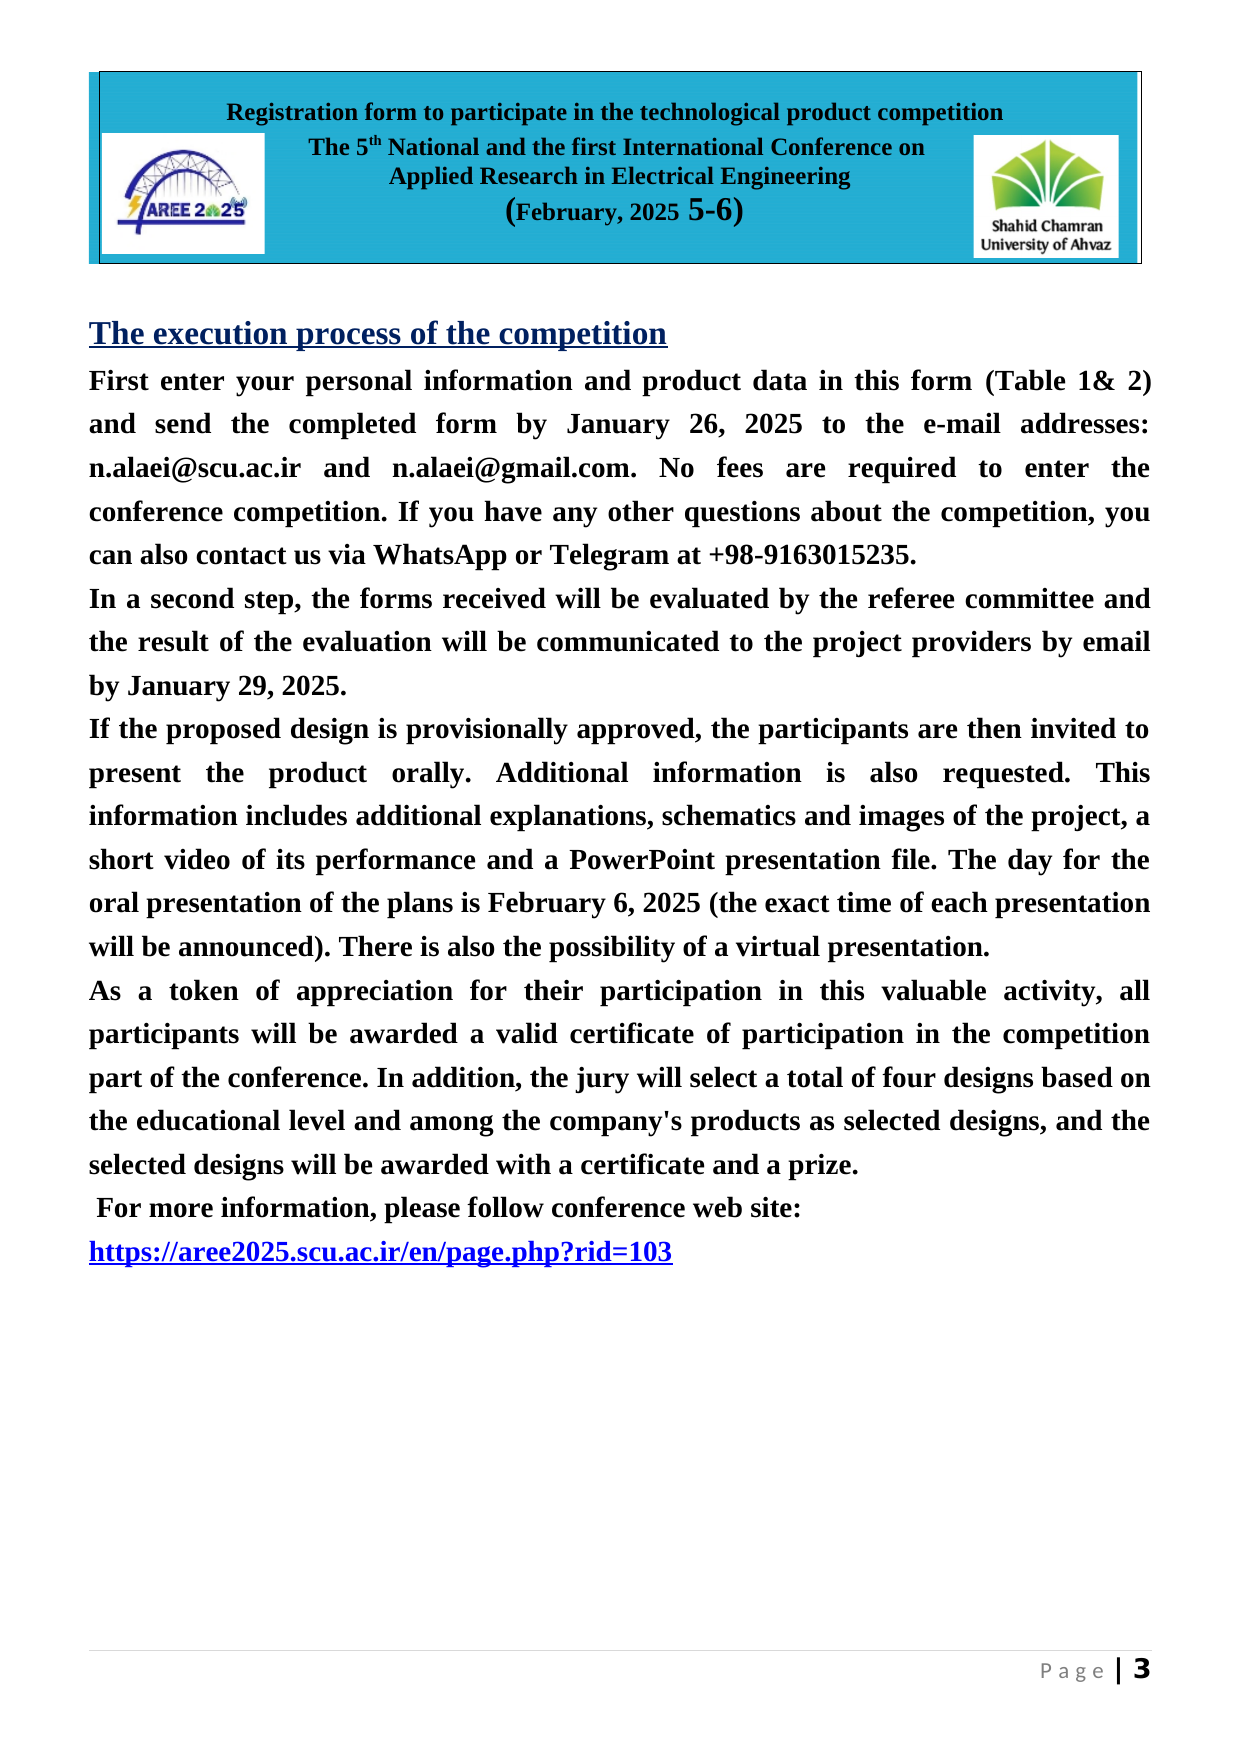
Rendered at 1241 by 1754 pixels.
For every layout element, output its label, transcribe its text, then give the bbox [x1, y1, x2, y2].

text First enter your personal information and product data in this form (Table 1& 2) and send the completed form by January 26, 2025 to the e-mail addresses: n.alaei@scu.ac.ir and n.alaei@gmail.com. No fees are required to enter the conference competition. If you have any other questions about the competition, you can also contact us via WhatsApp or Telegram at +98-9163015235. [89, 363, 1152, 571]
picture [100, 72, 1138, 263]
text As a token of appreciation for their participation in this valuable activity, all participants will be awarded a valid certificate of participation in the competition part of the conference. In addition, the jury will select a total of four designs based on the educational level and among the company's products as selected designs, and the selected designs will be awarded with a certificate and a prize. [89, 973, 1152, 1180]
text For more information, please follow conference web site: https://aree2025.scu.ac.ir/en/page.php?rid=103 [89, 1190, 1152, 1267]
text If the proposed design is provisionally approved, the participants are then invited to present the product orally. Additional information is also requested. This information includes additional explanations, schematics and images of the project, a short video of its performance and a PowerPoint presentation file. The day for the oral presentation of the plans is February 6, 2025 (the exact time of each presentation will be announced). There is also the possibility of a virtual presentation. [89, 711, 1152, 963]
text The execution process of the competition [89, 313, 1152, 352]
picture [88, 72, 99, 264]
text In a second step, the forms received will be evaluated by the referee committee and the result of the evaluation will be communicated to the project providers by email by January 29, 2025. [89, 581, 1152, 701]
